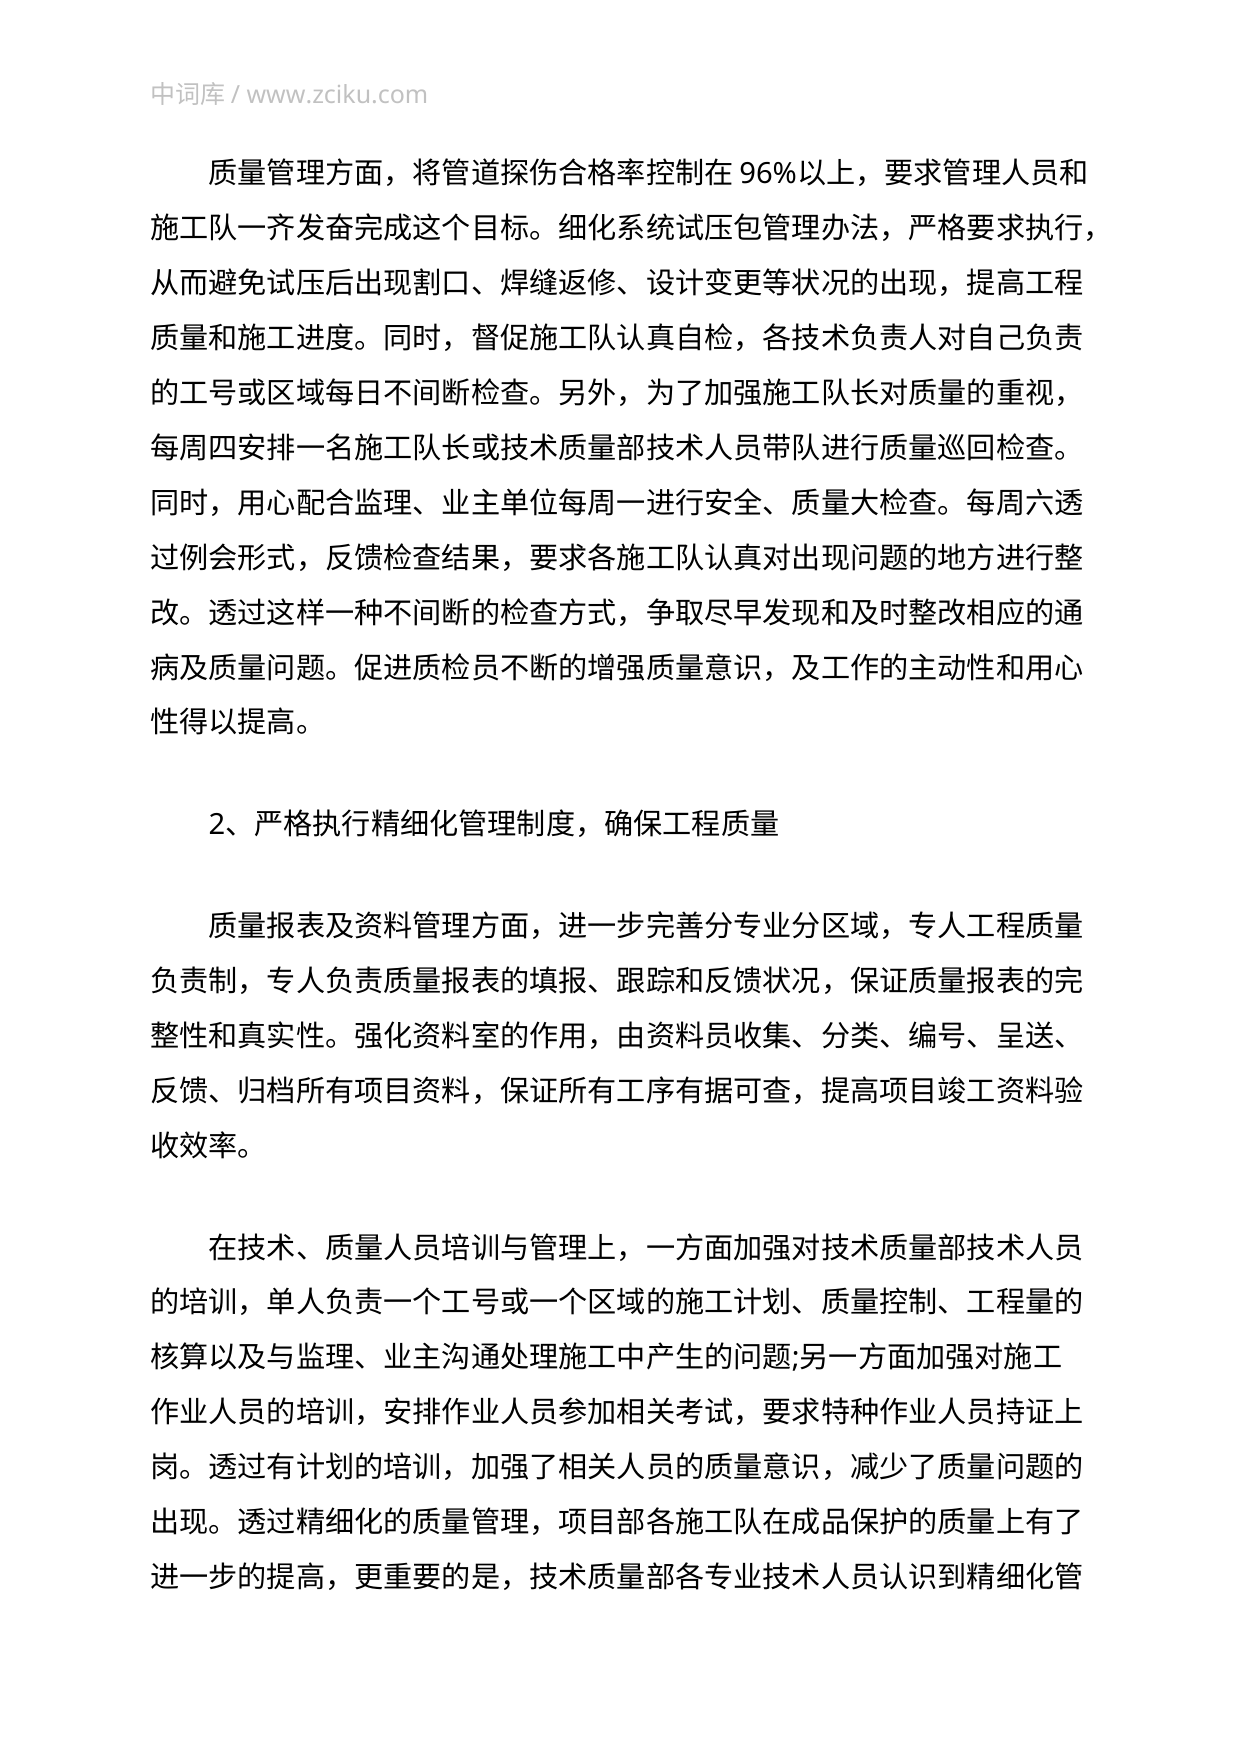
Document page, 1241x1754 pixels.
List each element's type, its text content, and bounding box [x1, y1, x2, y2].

text 质量报表及资料管理方面，进一步完善分专业分区域，专人工程质量负责制，专人负责质量报表的填报、跟踪和反馈状况，保证质量报表的完整性和真实性。强化资料室的作用，由资料员收集、分类、编号、呈送、反馈、归档所有项目资料，保证所有工序有据可查，提高项目竣工资料验收效率。 [150, 903, 1090, 1165]
text 质量管理方面，将管道探伤合格率控制在96%以上，要求管理人员和施工队一齐发奋完成这个目标。细化系统试压包管理办法，严格要求执行，从而避免试压后出现割口、焊缝返修、设计变更等状况的出现，提高工程质量和施工进度。同时，督促施工队认真自检，各技术负责人对自己负责的工号或区域每日不间断检查。另外，为了加强施工队长对质量的重视，每周四安排一名施工队长或技术质量部技术人员带队进行质量巡回检查。同时，用心配合监理、业主单位每周一进行安全、质量大检查。每周六透过例会形式，反馈检查结果，要求各施工队认真对出现问题的地方进行整改。透过这样一种不间断的检查方式，争取尽早发现和及时整改相应的通病及质量问题。促进质检员不断的增强质量意识，及工作的主动性和用心性得以提高。 [150, 150, 1090, 741]
text 2、严格执行精细化管理制度，确保工程质量 [150, 801, 1090, 843]
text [150, 1224, 1090, 1596]
